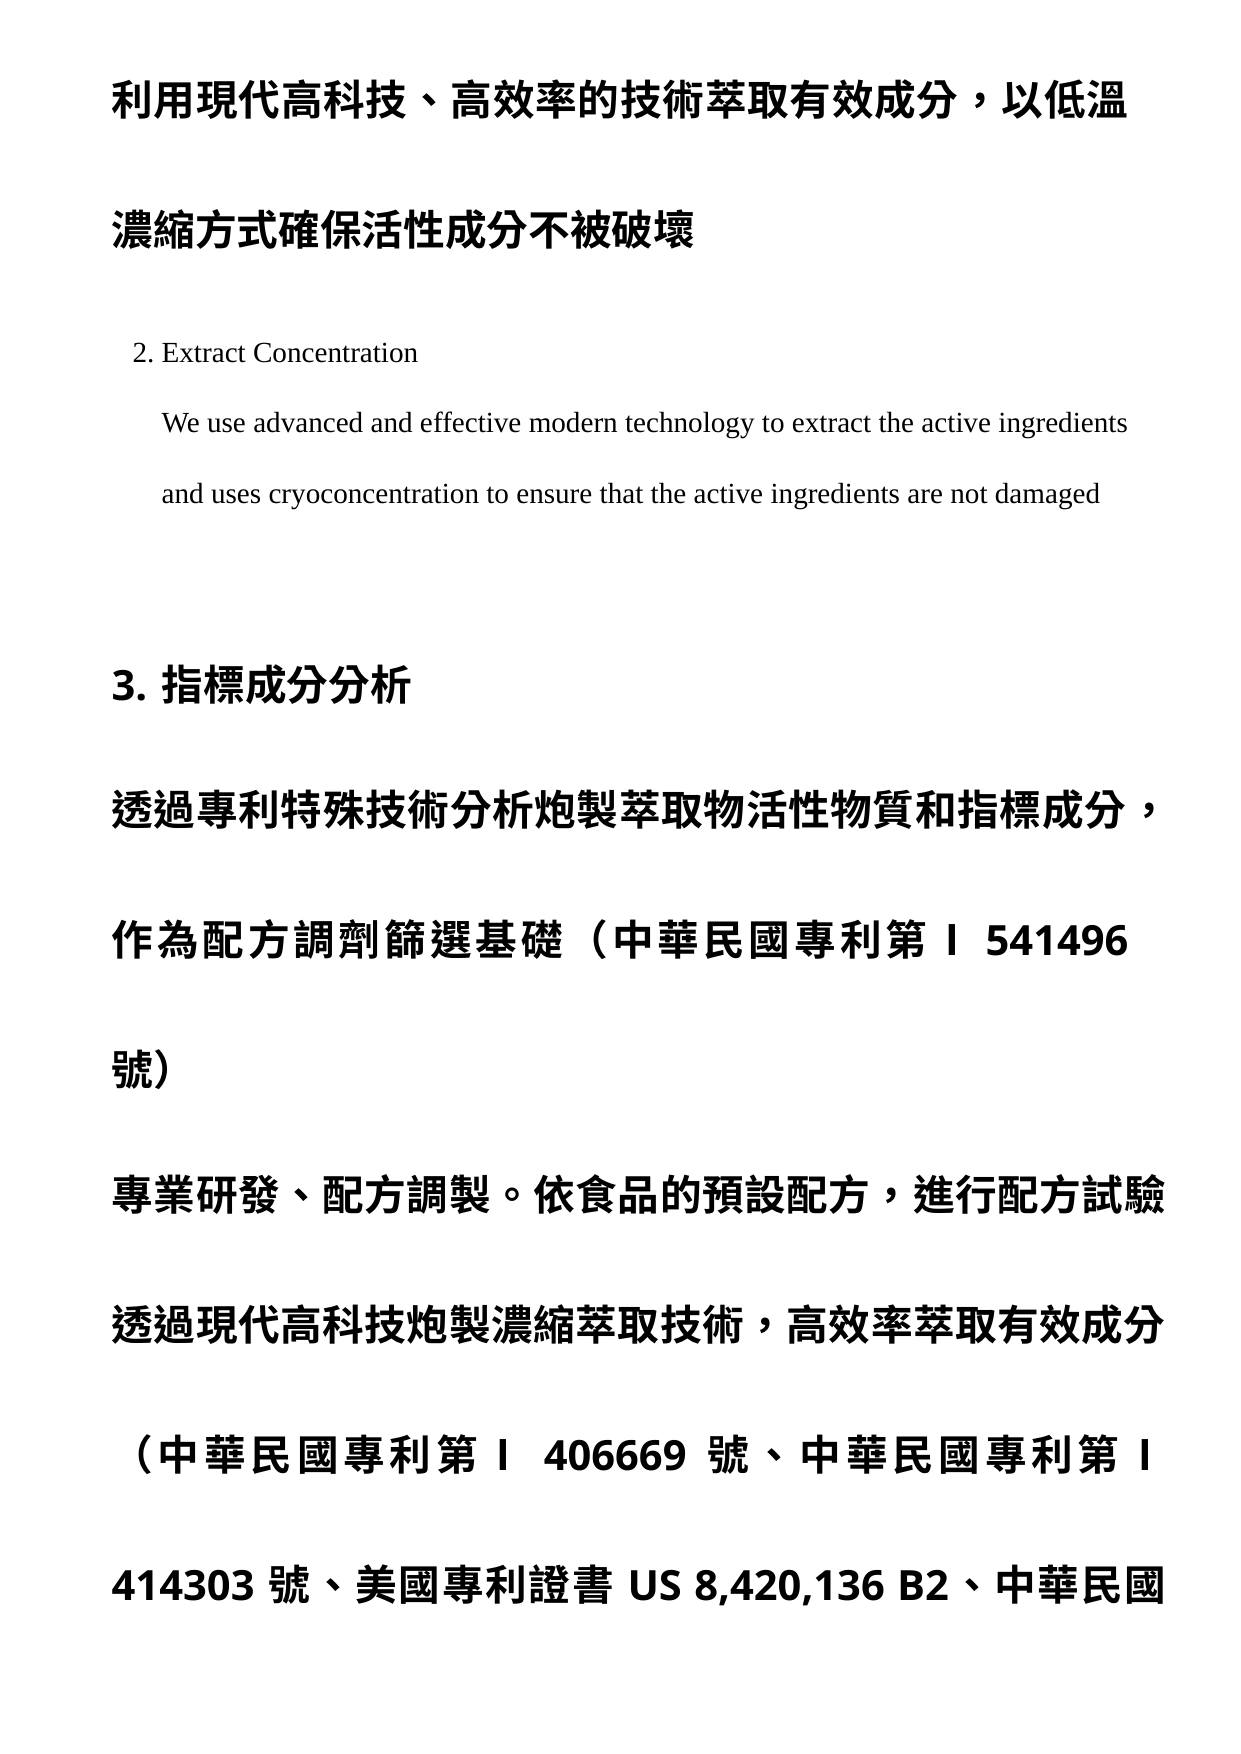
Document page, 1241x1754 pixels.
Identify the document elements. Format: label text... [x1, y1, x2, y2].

text 2. Extract Concentration We use advanced and effective modern technology to extract the active ingredients and uses cryoconcentration to ensure that the active ingredients are not damaged [132, 320, 1167, 525]
text 利用現代高科技、高效率的技術萃取有效成分，以低溫濃縮方式確保活性成分不被破壞 [111, 64, 1128, 259]
list 指標成分分析 [111, 649, 1167, 714]
text 透過專利特殊技術分析炮製萃取物活性物質和指標成分，作為配方調劑篩選基礎（中華民國專利第Ⅰ541496 號） [111, 775, 1128, 1100]
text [111, 1160, 1167, 1615]
